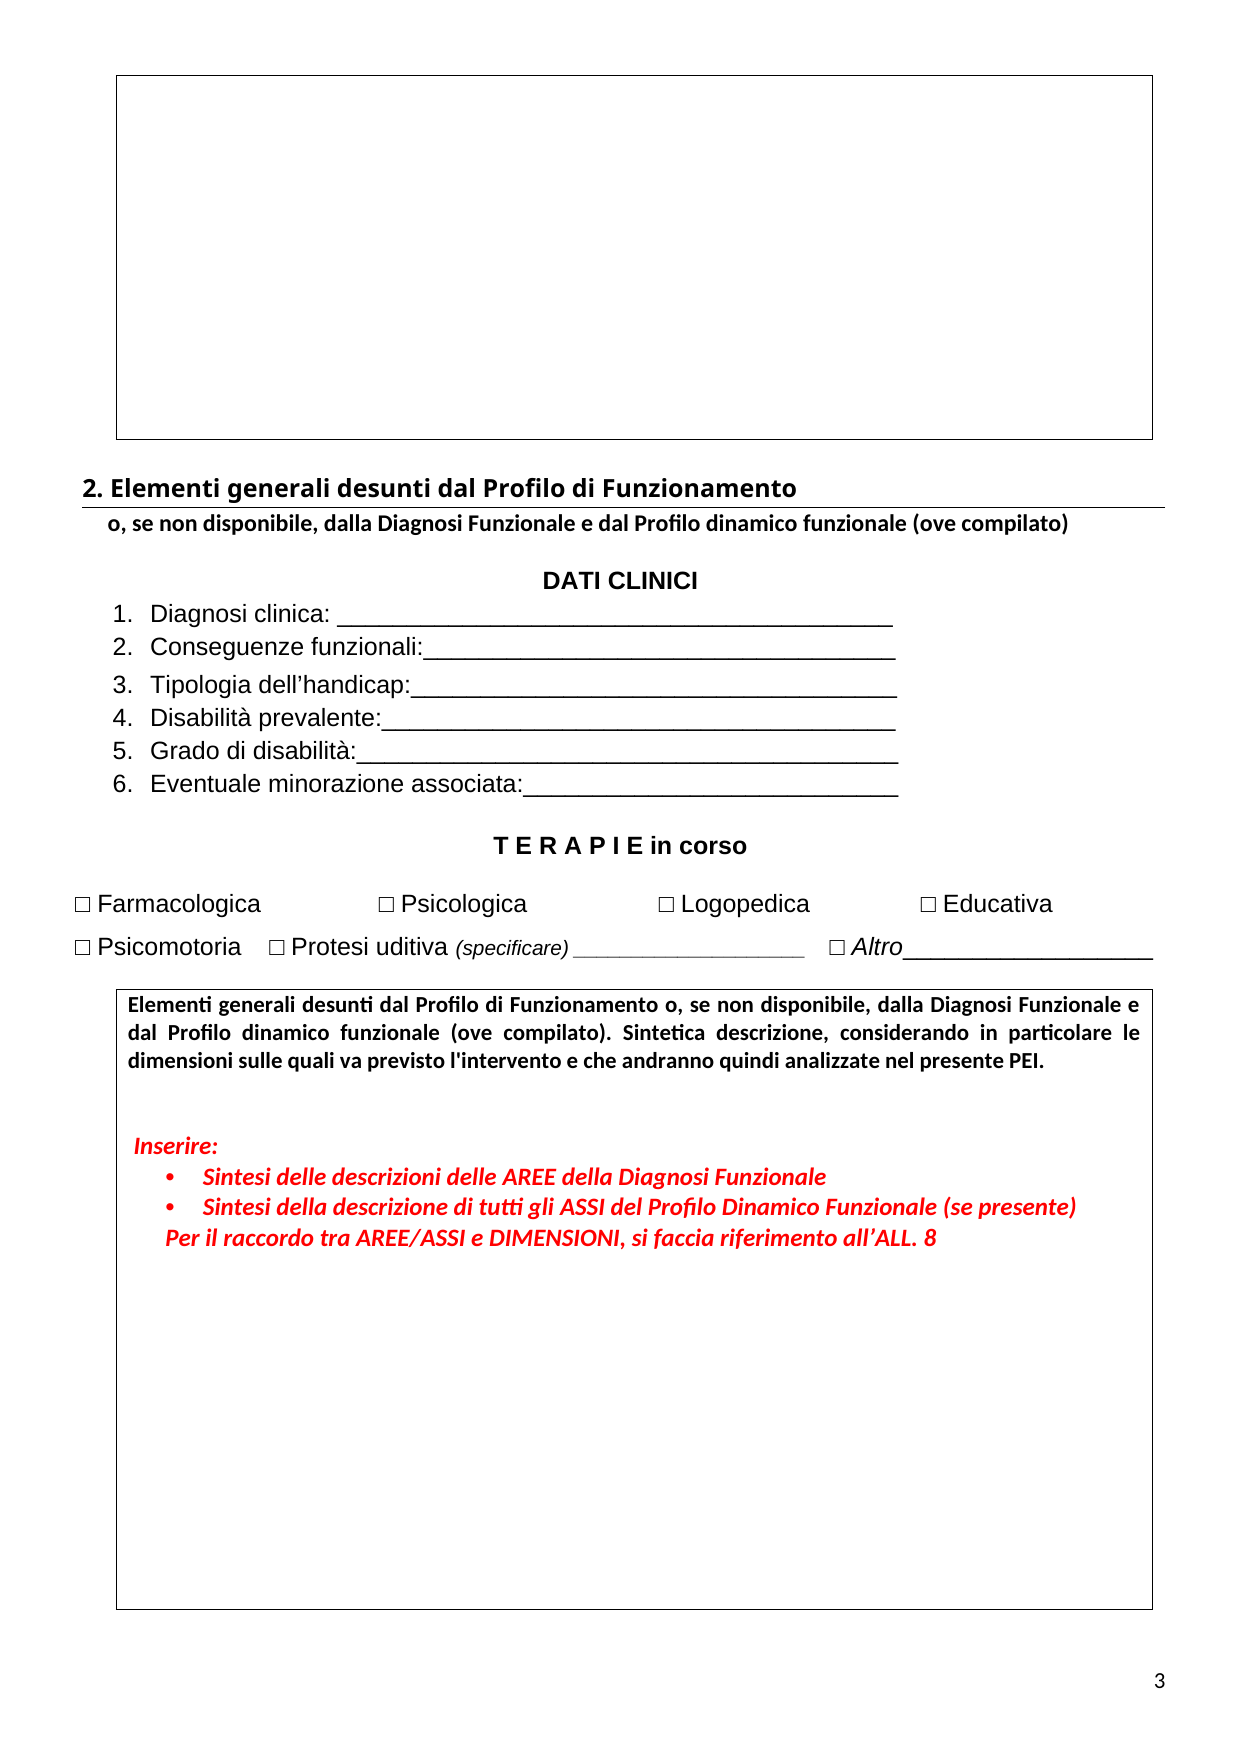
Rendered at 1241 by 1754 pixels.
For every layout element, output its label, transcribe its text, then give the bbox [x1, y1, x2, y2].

list Conseguenze funzionali:__________________________________ [112, 632, 1240, 661]
list Grado di disabilità:_______________________________________ [112, 736, 1165, 765]
text o, se non disponibile, dalla Diagnosi Funzionale e dal Profilo dinamico funzionale (ove compilato) [75, 508, 1165, 537]
list Diagnosi clinica: ________________________________________ [112, 599, 1240, 627]
text T E R A P I E in corso [75, 831, 1165, 860]
list Disabilità prevalente:_____________________________________ [112, 703, 1165, 732]
text DATI CLINICI [75, 566, 1165, 594]
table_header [117, 76, 1152, 439]
text □ Psicomotoria □ Protesi uditiva (specificare) ____________________ □ Altro__________________ [75, 932, 1165, 960]
list Tipologia dell’handicap:___________________________________ [112, 670, 1165, 699]
subtitle 2. Elementi generali desunti dal Profilo di Funzionamento [82, 471, 1165, 507]
list Eventuale minorazione associata:___________________________ [112, 769, 1165, 798]
table_header Elementi generali desunti dal Profilo di Funzionamento o, se non disponibile, dalla Diagnosi Funzionale e dal Profilo dinamico funzionale (ove compilato). Sintetica descrizione, considerando in particolare le dimensioni sulle quali va previsto l'intervento e che andranno quindi analizzate nel presente PEI. Inserire: Sintesi delle descrizioni delle AREE della Diagnosi Funzionale Sintesi della descrizione di tutti gli ASSI del Profilo Dinamico Funzionale (se presente) Per il raccordo tra AREE/ASSI e DIMENSIONI, si faccia riferimento all’ALL. 8 [117, 990, 1152, 1609]
text □ Farmacologica □ Psicologica □ Logopedica □ Educativa [75, 888, 1165, 917]
